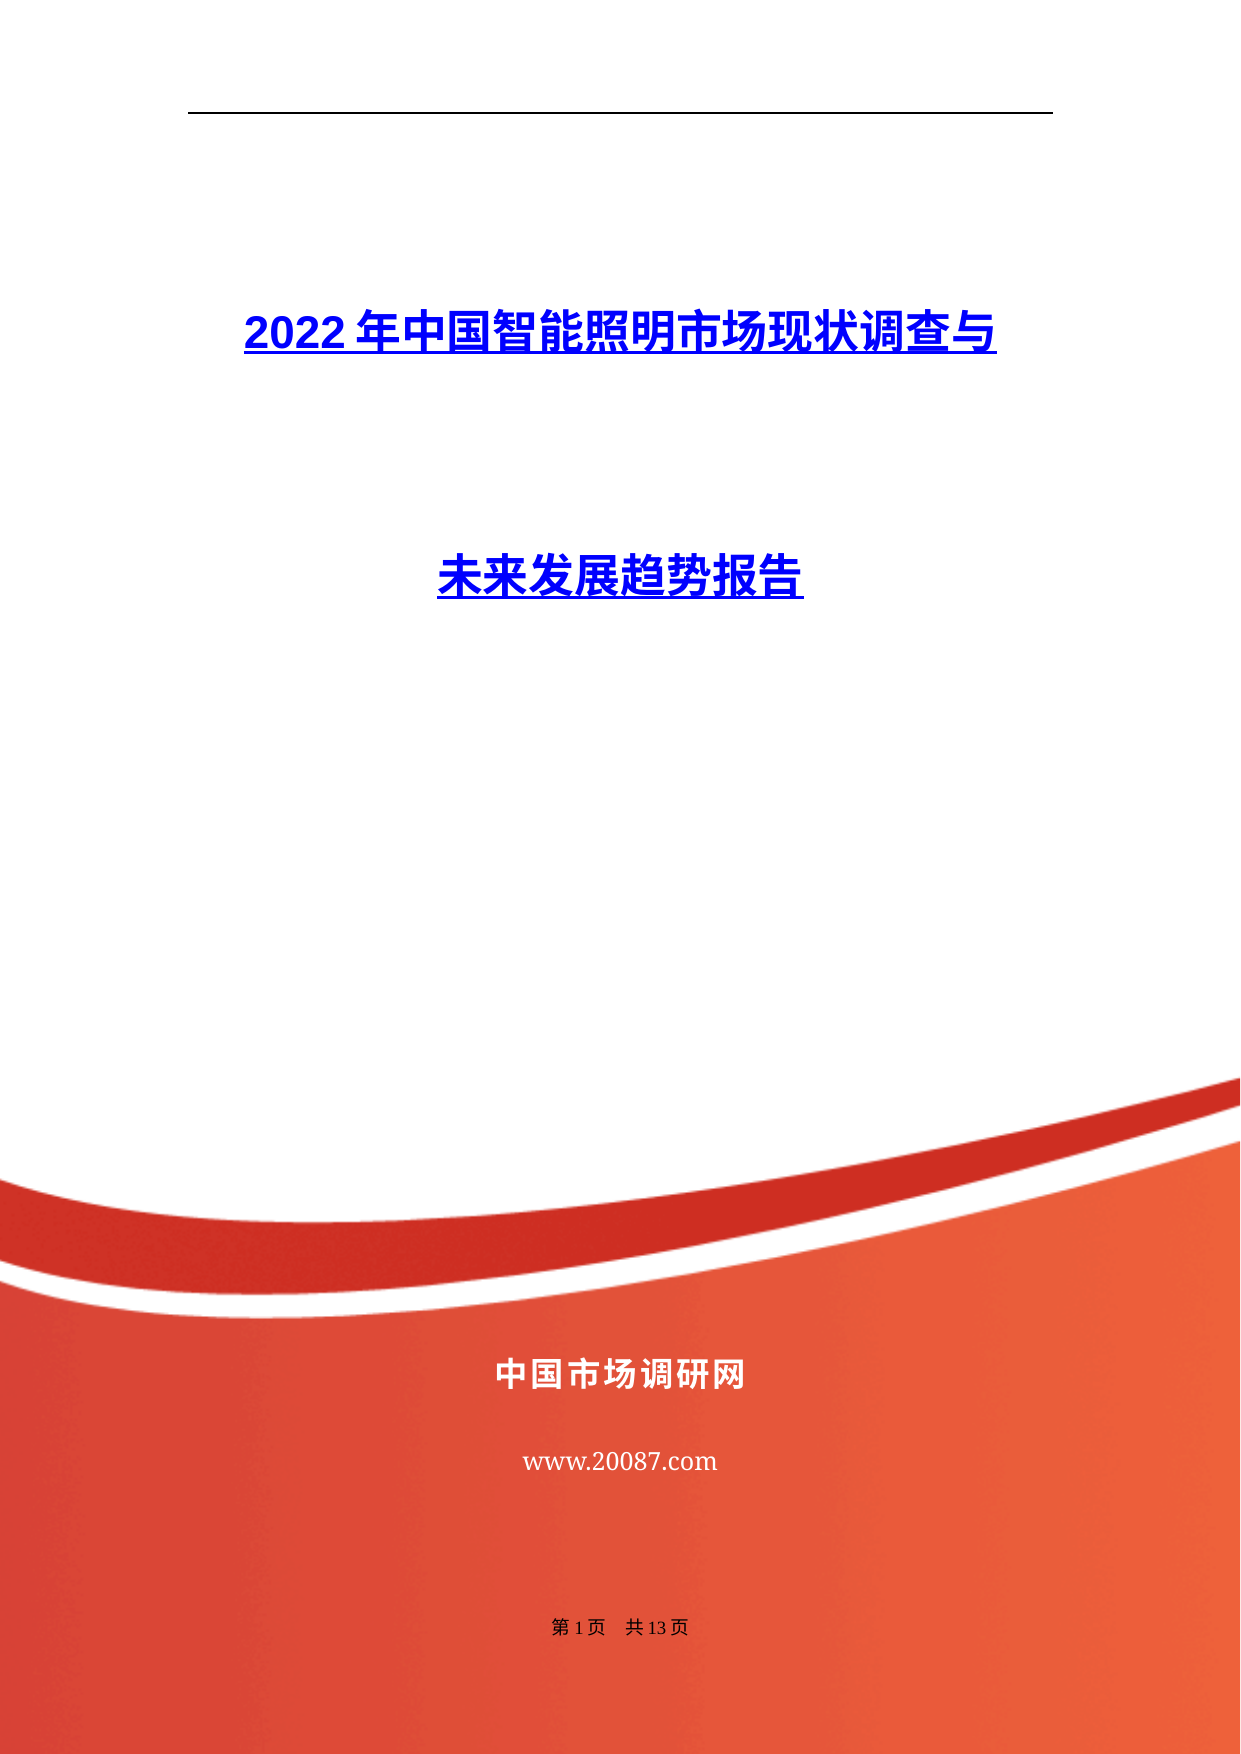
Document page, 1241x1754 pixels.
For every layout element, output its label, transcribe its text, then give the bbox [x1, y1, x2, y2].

text www.20087.com [187, 1428, 1053, 1493]
picture [0, 1006, 1241, 1754]
table_header 2022年中国智能照明市场现状调查与未来发展趋势报告 [188, 207, 1053, 773]
subtitle 中国市场调研网 [187, 1339, 1053, 1404]
